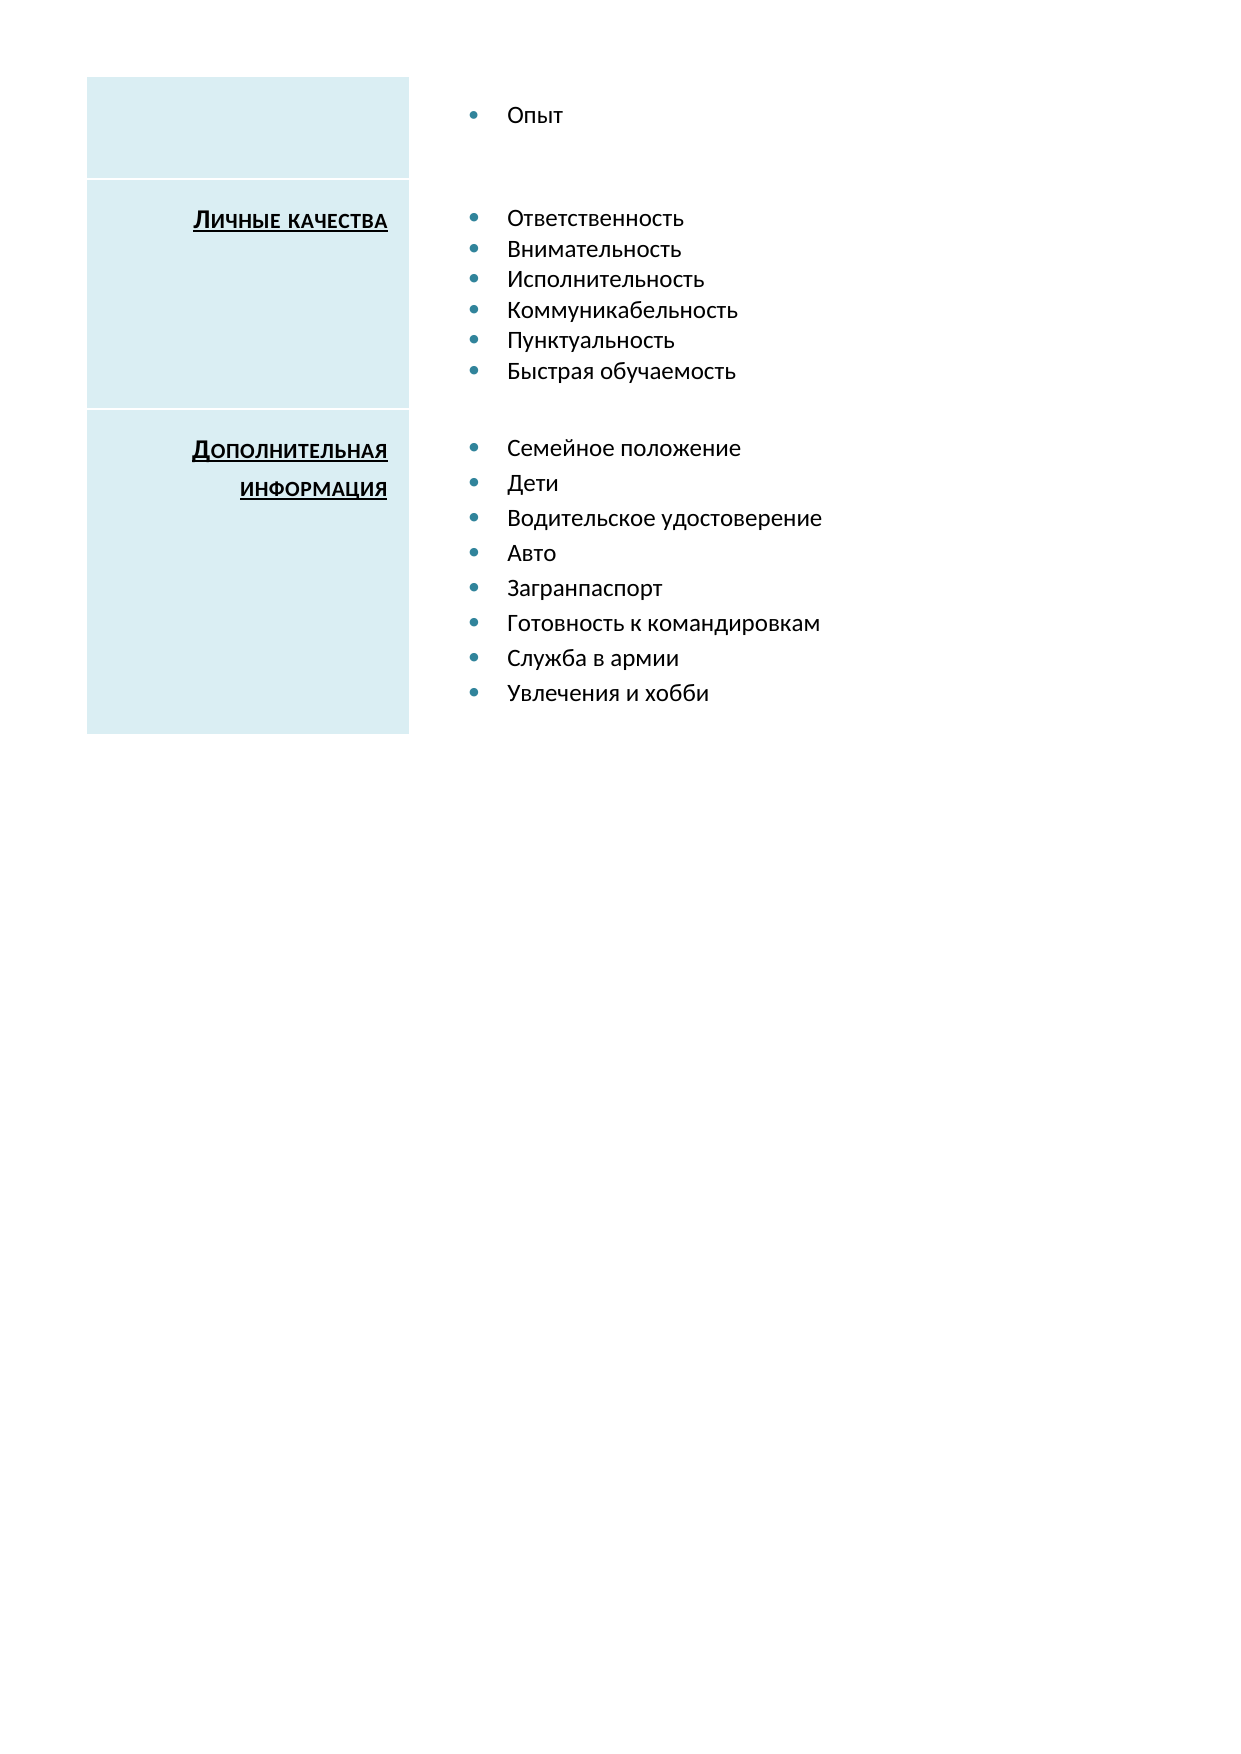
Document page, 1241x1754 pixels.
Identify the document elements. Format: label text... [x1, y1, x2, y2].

table_cell Личные качества [87, 180, 409, 408]
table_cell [87, 77, 409, 178]
table_cell Дополнительная информация [87, 410, 409, 734]
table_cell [411, 77, 1210, 178]
table_cell Ответственность Внимательность Исполнительность Коммуникабельность Пунктуальность Быстрая обучаемость [411, 180, 1210, 408]
table_cell Семейное положение Дети Водительское удостоверение Авто Загранпаспорт Готовность к командировкам Служба в армии Увлечения и хобби [411, 410, 1210, 734]
